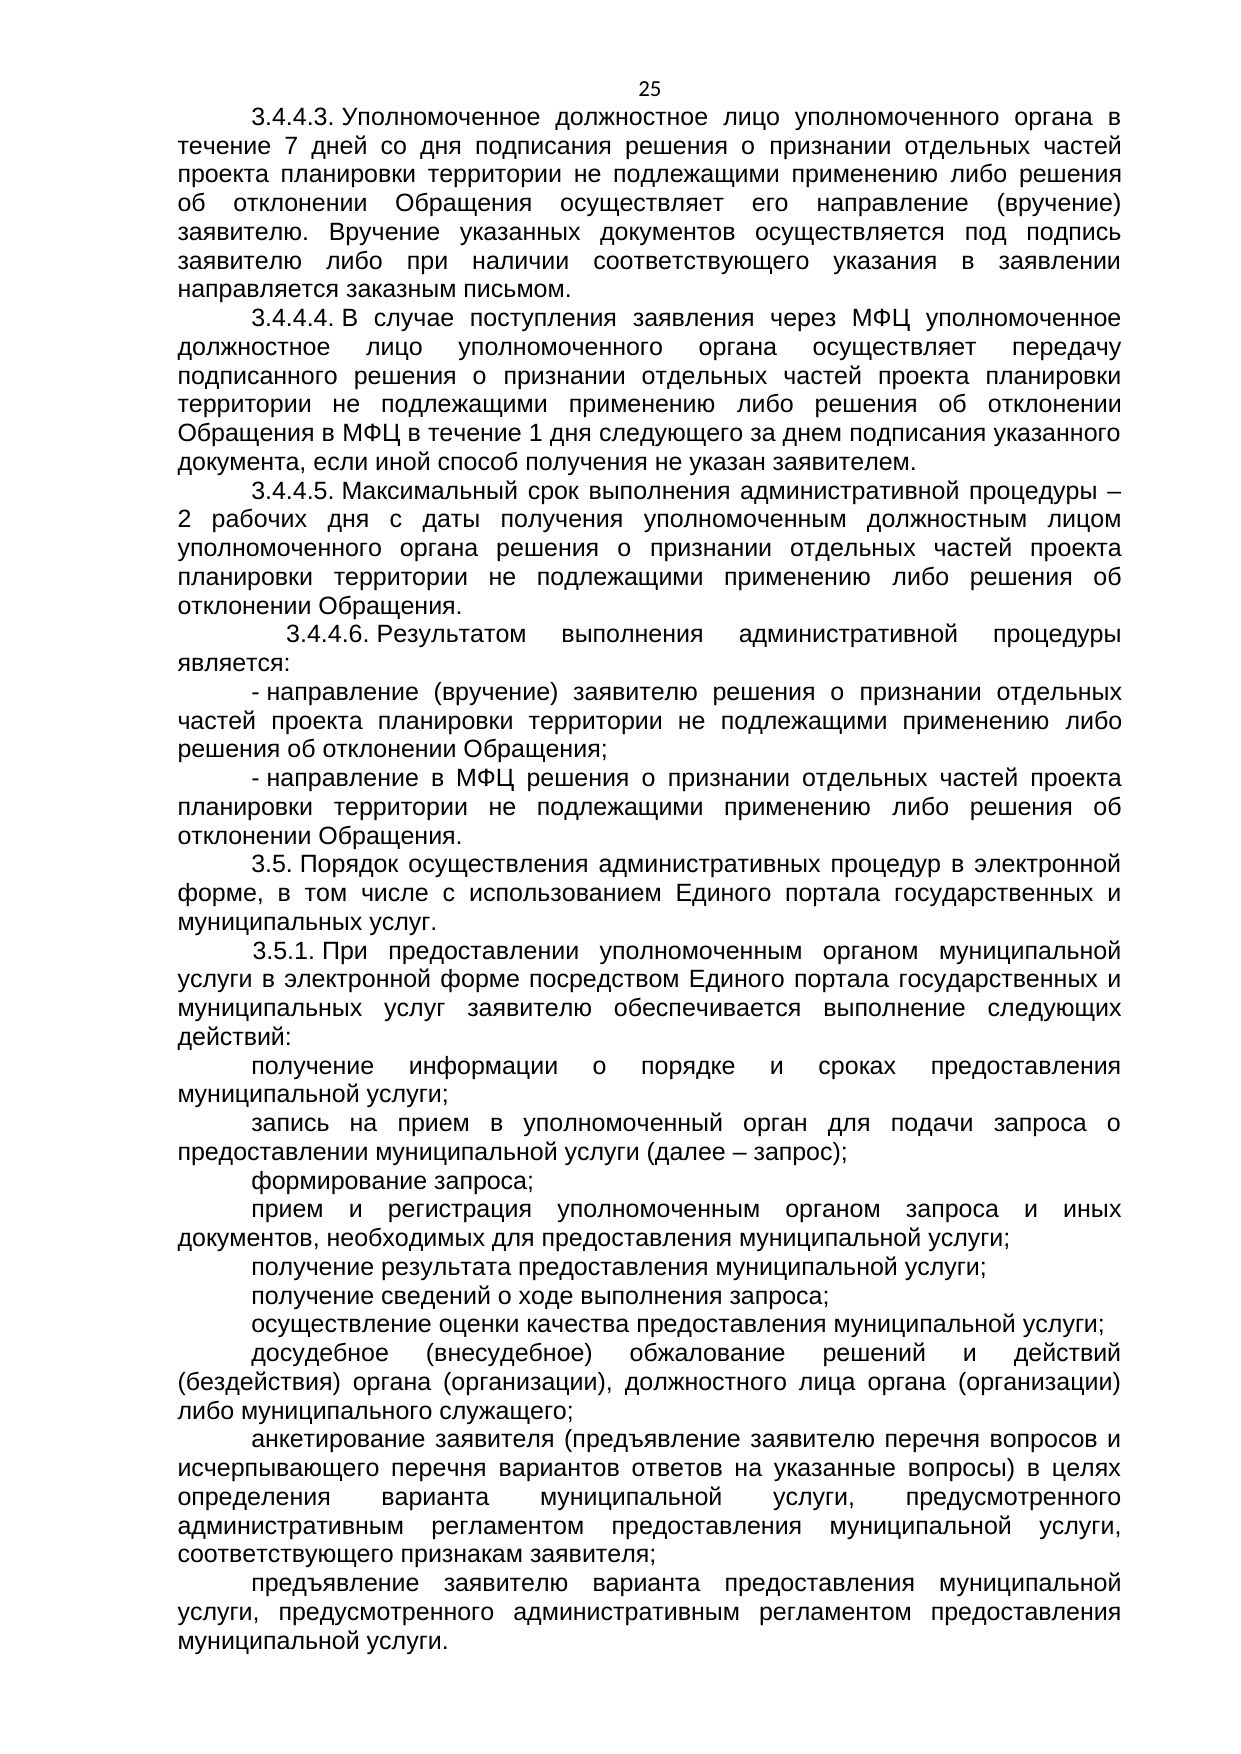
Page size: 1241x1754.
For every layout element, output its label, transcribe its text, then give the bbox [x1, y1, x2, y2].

text 3.4.4.5. Максимальный срок выполнения административной процедуры – 2 рабочих дня с даты получения уполномоченным должностным лицом уполномоченного органа решения о признании отдельных частей проекта планировки территории не подлежащими применению либо решения об отклонении Обращения. [177, 476, 1122, 619]
text получение информации о порядке и сроках предоставления муниципальной услуги; [177, 1051, 1122, 1108]
text - направление в МФЦ решения о признании отдельных частей проекта планировки территории не подлежащими применению либо решения об отклонении Обращения. [177, 763, 1122, 849]
text досудебное (внесудебное) обжалование решений и действий (бездействия) органа (организации), должностного лица органа (организации) либо муниципального служащего; [177, 1338, 1122, 1424]
text 3.4.4.6. Результатом выполнения административной процедуры является: [177, 619, 1122, 677]
text 3.4.4.4. В случае поступления заявления через МФЦ уполномоченное должностное лицо уполномоченного органа осуществляет передачу подписанного решения о признании отдельных частей проекта планировки территории не подлежащими применению либо решения об отклонении Обращения в МФЦ в течение 1 дня следующего за днем подписания указанного документа, если иной способ получения не указан заявителем. [177, 303, 1122, 476]
text формирование запроса; [177, 1166, 1122, 1194]
text анкетирование заявителя (предъявление заявителю перечня вопросов и исчерпывающего перечня вариантов ответов на указанные вопросы) в целях определения варианта муниципальной услуги, предусмотренного административным регламентом предоставления муниципальной услуги, соответствующего признакам заявителя; [177, 1424, 1122, 1568]
text получение сведений о ходе выполнения запроса; [177, 1281, 1122, 1309]
text прием и регистрация уполномоченным органом запроса и иных документов, необходимых для предоставления муниципальной услуги; [177, 1194, 1122, 1252]
text осуществление оценки качества предоставления муниципальной услуги; [177, 1309, 1122, 1338]
text запись на прием в уполномоченный орган для подачи запроса о предоставлении муниципальной услуги (далее – запрос); [177, 1108, 1122, 1166]
text 3.5. Порядок осуществления административных процедур в электронной форме, в том числе с использованием Единого портала государственных и муниципальных услуг. [177, 849, 1122, 936]
text - направление (вручение) заявителю решения о признании отдельных частей проекта планировки территории не подлежащими применению либо решения об отклонении Обращения; [177, 677, 1122, 763]
text предъявление заявителю варианта предоставления муниципальной услуги, предусмотренного административным регламентом предоставления муниципальной услуги. [177, 1568, 1122, 1654]
text 3.4.4.3. Уполномоченное должностное лицо уполномоченного органа в течение 7 дней со дня подписания решения о признании отдельных частей проекта планировки территории не подлежащими применению либо решения об отклонении Обращения осуществляет его направление (вручение) заявителю. Вручение указанных документов осуществляется под подпись заявителю либо при наличии соответствующего указания в заявлении направляется заказным письмом. [177, 102, 1122, 303]
text 3.5.1. При предоставлении уполномоченным органом муниципальной услуги в электронной форме посредством Единого портала государственных и муниципальных услуг заявителю обеспечивается выполнение следующих действий: [177, 936, 1122, 1051]
text получение результата предоставления муниципальной услуги; [177, 1252, 1122, 1281]
